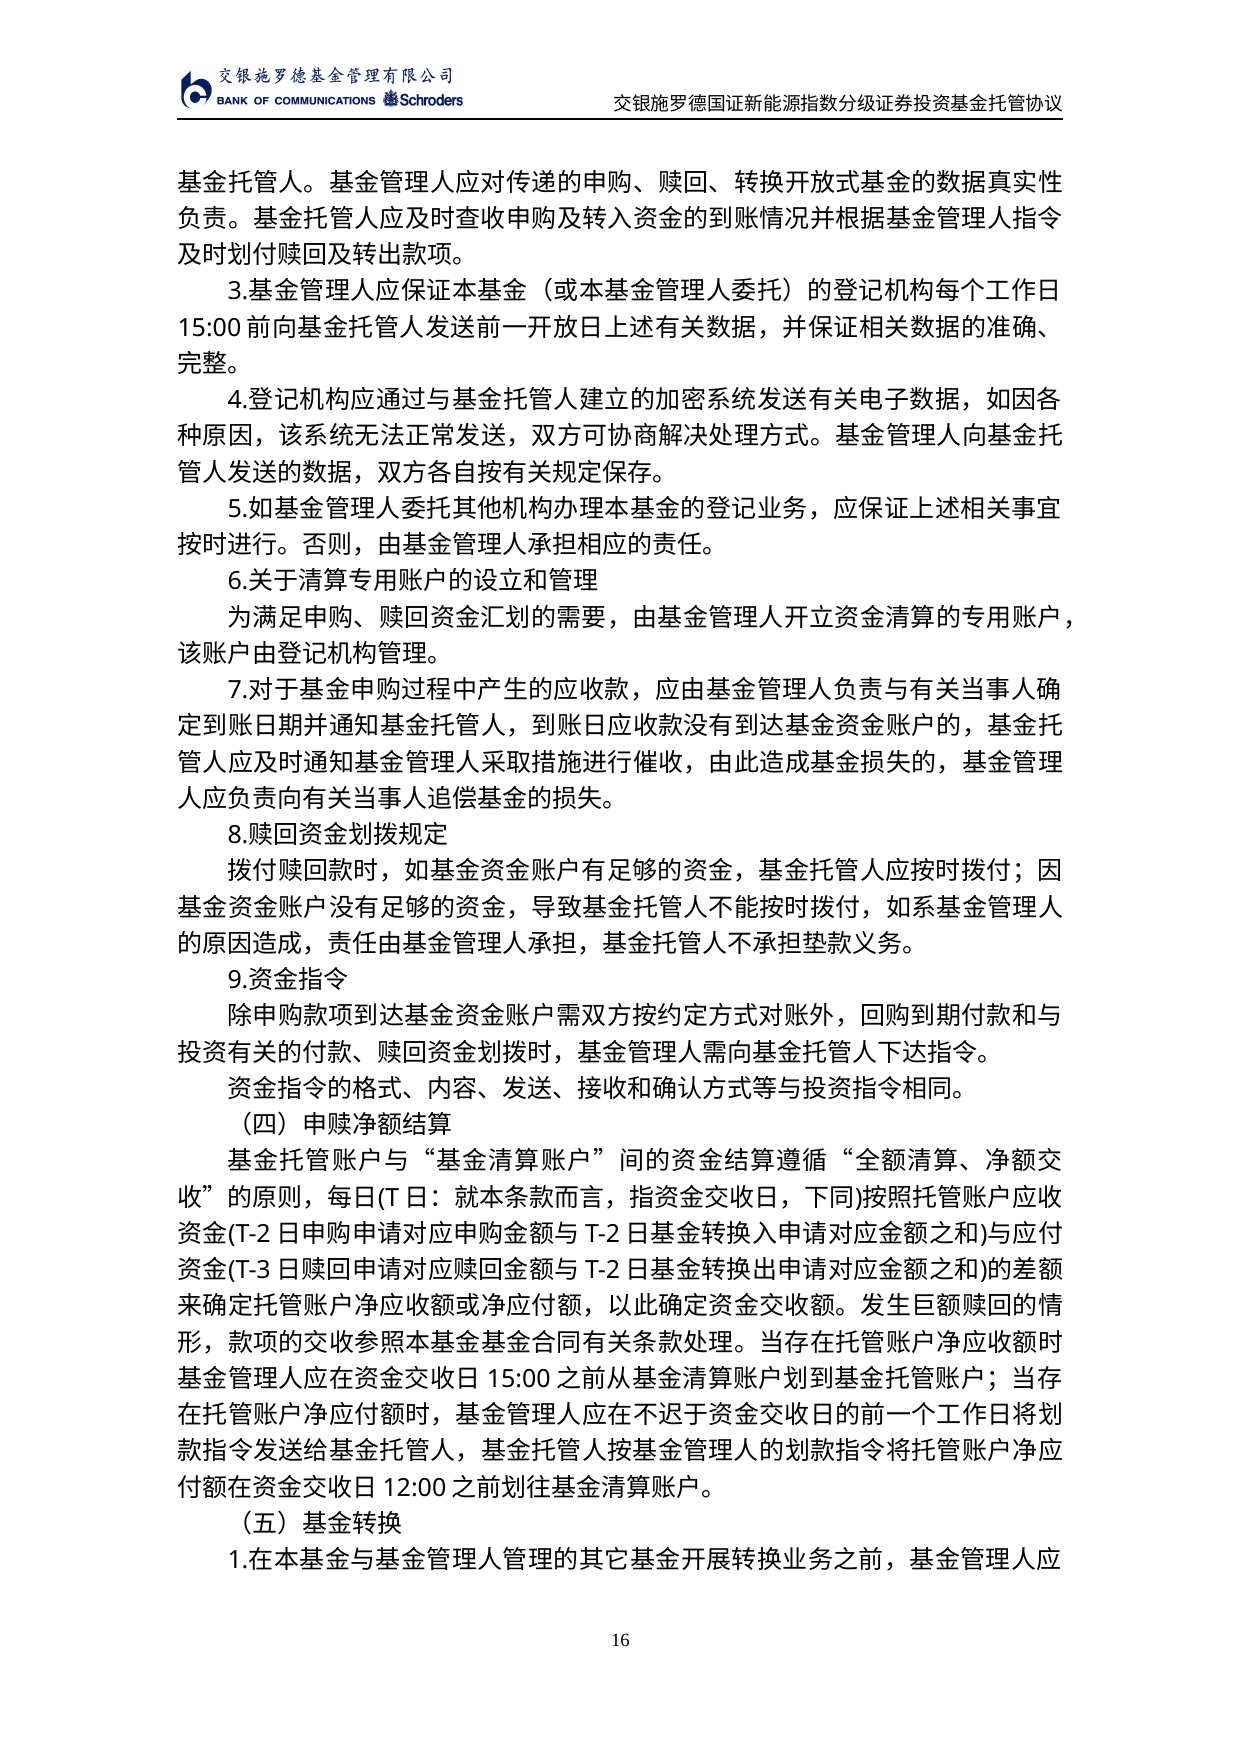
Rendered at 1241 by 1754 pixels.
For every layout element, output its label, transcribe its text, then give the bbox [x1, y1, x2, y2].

text 8.赎回资金划拨规定 [177, 814, 1063, 851]
text 为满足申购、赎回资金汇划的需要，由基金管理人开立资金清算的专用账户，该账户由登记机构管理。 [177, 597, 1063, 669]
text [177, 162, 1063, 271]
text 3.基金管理人应保证本基金（或本基金管理人委托）的登记机构每个工作日15:00前向基金托管人发送前一开放日上述有关数据，并保证相关数据的准确、完整。 [177, 271, 1063, 379]
text 6.关于清算专用账户的设立和管理 [177, 561, 1063, 597]
text 基金托管账户与“基金清算账户”间的资金结算遵循“全额清算、净额交收”的原则，每日(T日：就本条款而言，指资金交收日，下同)按照托管账户应收资金(T-2日申购申请对应申购金额与T-2日基金转换入申请对应金额之和)与应付资金(T-3日赎回申请对应赎回金额与T-2日基金转换出申请对应金额之和)的差额来确定托管账户净应收额或净应付额，以此确定资金交收额。发生巨额赎回的情形，款项的交收参照本基金基金合同有关条款处理。当存在托管账户净应收额时，基金管理人应在资金交收日15:00之前从基金清算账户划到基金托管账户；当存在托管账户净应付额时，基金管理人应在不迟于资金交收日的前一个工作日将划款指令发送给基金托管人，基金托管人按基金管理人的划款指令将托管账户净应付额在资金交收日12:00之前划往基金清算账户。 [177, 1141, 1063, 1503]
text 7.对于基金申购过程中产生的应收款，应由基金管理人负责与有关当事人确定到账日期并通知基金托管人，到账日应收款没有到达基金资金账户的，基金托管人应及时通知基金管理人采取措施进行催收，由此造成基金损失的，基金管理人应负责向有关当事人追偿基金的损失。 [177, 669, 1063, 814]
text 9.资金指令 [177, 959, 1063, 996]
picture [181, 67, 463, 108]
text 5.如基金管理人委托其他机构办理本基金的登记业务，应保证上述相关事宜按时进行。否则，由基金管理人承担相应的责任。 [177, 488, 1063, 561]
text 除申购款项到达基金资金账户需双方按约定方式对账外，回购到期付款和与投资有关的付款、赎回资金划拨时，基金管理人需向基金托管人下达指令。 [177, 996, 1063, 1068]
text （五）基金转换 [177, 1503, 1063, 1539]
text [177, 1539, 1063, 1576]
text 资金指令的格式、内容、发送、接收和确认方式等与投资指令相同。 [177, 1068, 1063, 1104]
text 拨付赎回款时，如基金资金账户有足够的资金，基金托管人应按时拨付；因基金资金账户没有足够的资金，导致基金托管人不能按时拨付，如系基金管理人的原因造成，责任由基金管理人承担，基金托管人不承担垫款义务。 [177, 851, 1063, 959]
text 4.登记机构应通过与基金托管人建立的加密系统发送有关电子数据，如因各种原因，该系统无法正常发送，双方可协商解决处理方式。基金管理人向基金托管人发送的数据，双方各自按有关规定保存。 [177, 379, 1063, 488]
text （四）申赎净额结算 [177, 1104, 1063, 1141]
